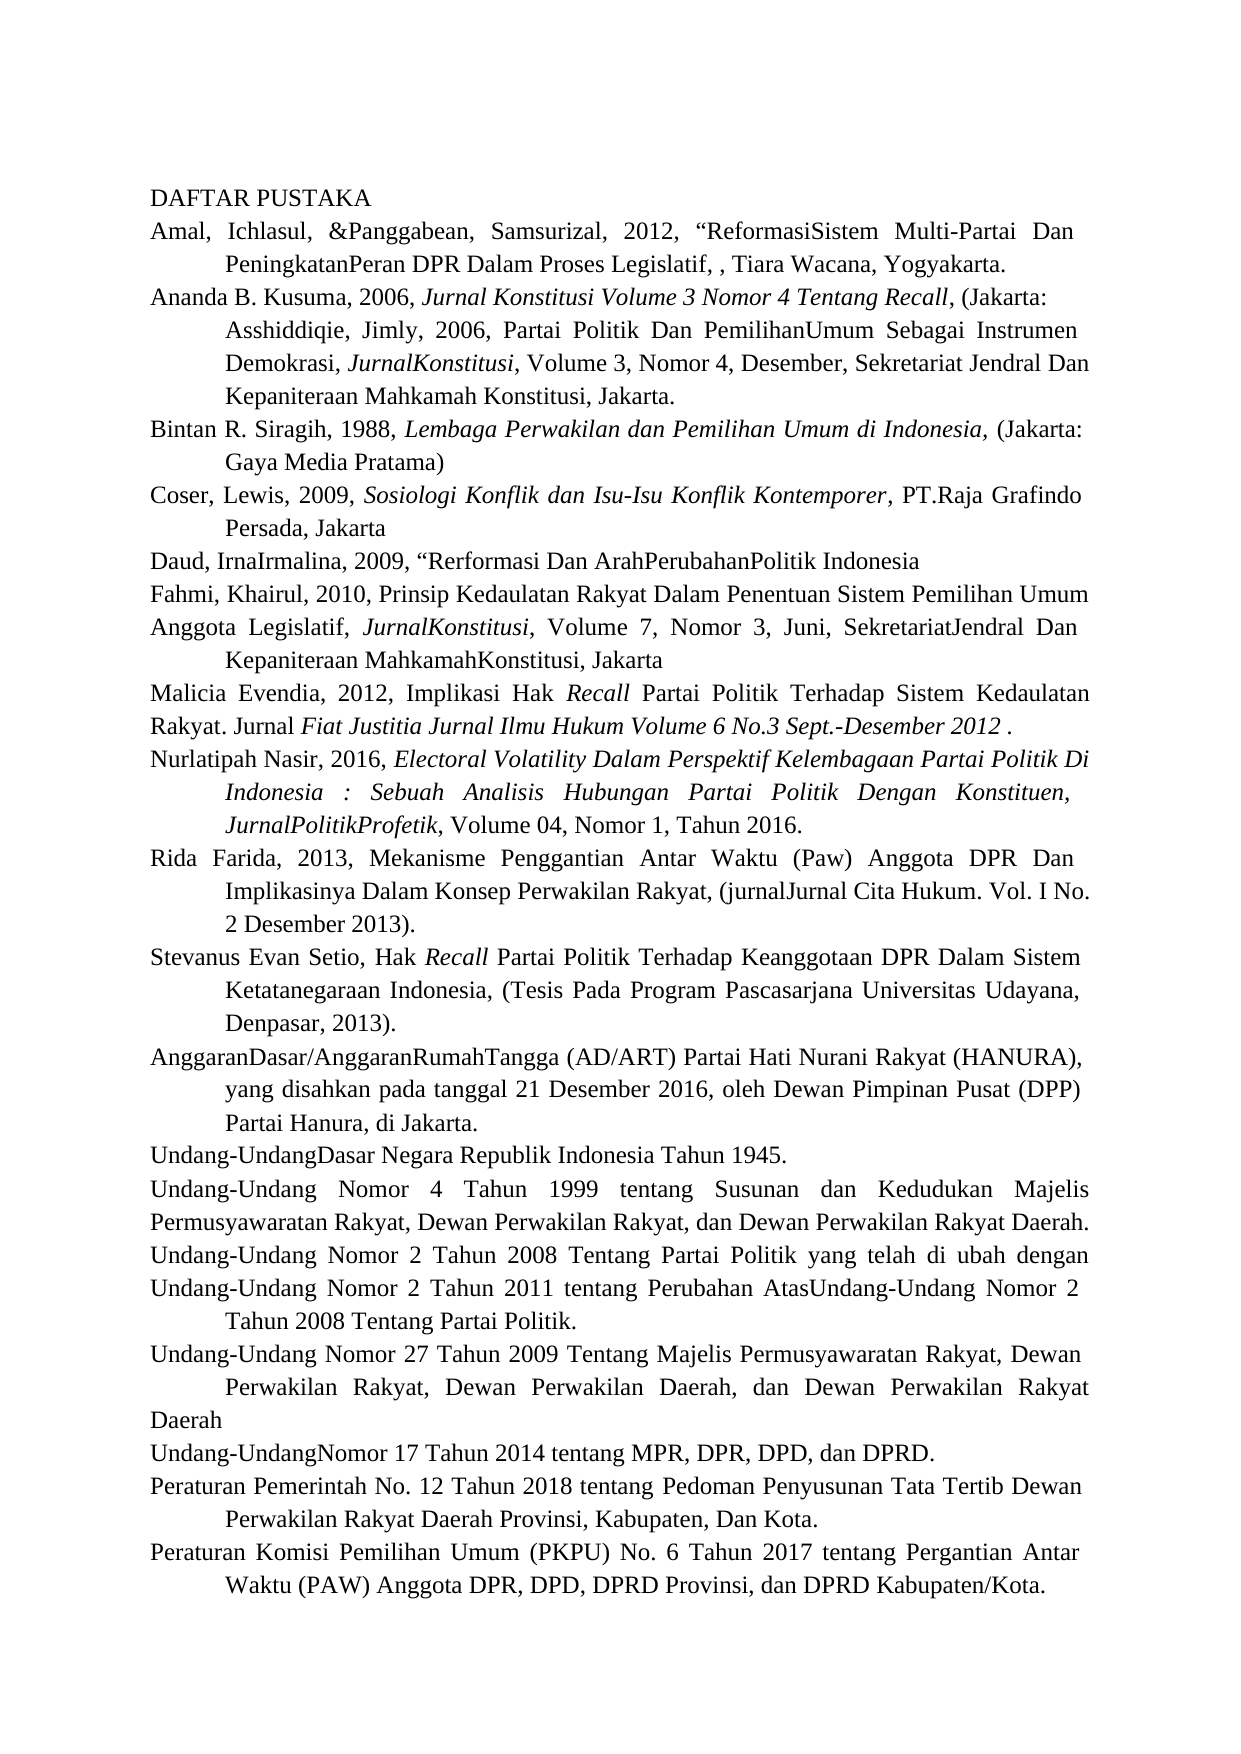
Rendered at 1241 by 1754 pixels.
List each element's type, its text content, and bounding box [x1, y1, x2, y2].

text Peraturan Pemerintah No. 12 Tahun 2018 tentang Pedoman Penyusunan Tata Tertib Dewan Perwakilan Rakyat Daerah Provinsi, Kabupaten, Dan Kota. [150, 1471, 1090, 1533]
text Stevanus Evan Setio, Hak Recall Partai Politik Terhadap Keanggotaan DPR Dalam Sistem Ketatanegaraan Indonesia, (Tesis Pada Program Pascasarjana Universitas Udayana, Denpasar, 2013). [150, 942, 1090, 1037]
text Peraturan Komisi Pemilihan Umum (PKPU) No. 6 Tahun 2017 tentang Pergantian Antar Waktu (PAW) Anggota DPR, DPD, DPRD Provinsi, dan DPRD Kabupaten/Kota. [150, 1537, 1090, 1599]
text DAFTAR PUSTAKA [150, 183, 1090, 212]
text Undang-UndangDasar Negara Republik Indonesia Tahun 1945. [150, 1141, 1090, 1169]
text AnggaranDasar/AnggaranRumahTangga (AD/ART) Partai Hati Nurani Rakyat (HANURA), yang disahkan pada tanggal 21 Desember 2016, oleh Dewan Pimpinan Pusat (DPP) Partai Hanura, di Jakarta. [150, 1042, 1090, 1136]
text Undang-Undang Nomor 2 Tahun 2008 Tentang Partai Politik yang telah di ubah dengan Undang-Undang Nomor 2 Tahun 2011 tentang Perubahan AtasUndang-Undang Nomor 2 Tahun 2008 Tentang Partai Politik. [150, 1240, 1090, 1334]
text Rida Farida, 2013, Mekanisme Penggantian Antar Waktu (Paw) Anggota DPR Dan Implikasinya Dalam Konsep Perwakilan Rakyat, (jurnalJurnal Cita Hukum. Vol. I No. 2 Desember 2013). [150, 843, 1090, 938]
text Undang-UndangNomor 17 Tahun 2014 tentang MPR, DPR, DPD, dan DPRD. [150, 1438, 1090, 1467]
text Amal, Ichlasul, &Panggabean, Samsurizal, 2012, “ReformasiSistem Multi-Partai Dan PeningkatanPeran DPR Dalam Proses Legislatif, , Tiara Wacana, Yogyakarta. [150, 216, 1090, 278]
text Ananda B. Kusuma, 2006, Jurnal Konstitusi Volume 3 Nomor 4 Tentang Recall, (Jakarta: [150, 282, 1090, 311]
text Fahmi, Khairul, 2010, Prinsip Kedaulatan Rakyat Dalam Penentuan Sistem Pemilihan Umum Anggota Legislatif, JurnalKonstitusi, Volume 7, Nomor 3, Juni, SekretariatJendral Dan Kepaniteraan MahkamahKonstitusi, Jakarta [150, 579, 1090, 674]
text Undang-Undang Nomor 4 Tahun 1999 tentang Susunan dan Kedudukan Majelis Permusyawaratan Rakyat, Dewan Perwakilan Rakyat, dan Dewan Perwakilan Rakyat Daerah. [150, 1174, 1090, 1235]
text Bintan R. Siragih, 1988, Lembaga Perwakilan dan Pemilihan Umum di Indonesia, (Jakarta: Gaya Media Pratama) [150, 414, 1090, 476]
text Malicia Evendia, 2012, Implikasi Hak Recall Partai Politik Terhadap Sistem Kedaulatan Rakyat. Jurnal Fiat Justitia Jurnal Ilmu Hukum Volume 6 No.3 Sept.-Desember 2012 . [150, 678, 1090, 740]
text Undang-Undang Nomor 27 Tahun 2009 Tentang Majelis Permusyawaratan Rakyat, Dewan Perwakilan Rakyat, Dewan Perwakilan Daerah, dan Dewan Perwakilan Rakyat Daerah [150, 1339, 1090, 1433]
text Daud, IrnaIrmalina, 2009, “Rerformasi Dan ArahPerubahanPolitik Indonesia [150, 546, 1090, 575]
text Asshiddiqie, Jimly, 2006, Partai Politik Dan PemilihanUmum Sebagai Instrumen Demokrasi, JurnalKonstitusi, Volume 3, Nomor 4, Desember, Sekretariat Jendral Dan Kepaniteraan Mahkamah Konstitusi, Jakarta. [150, 315, 1090, 410]
text Nurlatipah Nasir, 2016, Electoral Volatility Dalam Perspektif Kelembagaan Partai Politik Di Indonesia : Sebuah Analisis Hubungan Partai Politik Dengan Konstituen, JurnalPolitikProfetik, Volume 04, Nomor 1, Tahun 2016. [150, 744, 1090, 839]
text Coser, Lewis, 2009, Sosiologi Konflik dan Isu-Isu Konflik Kontemporer, PT.Raja Grafindo Persada, Jakarta [150, 480, 1090, 542]
